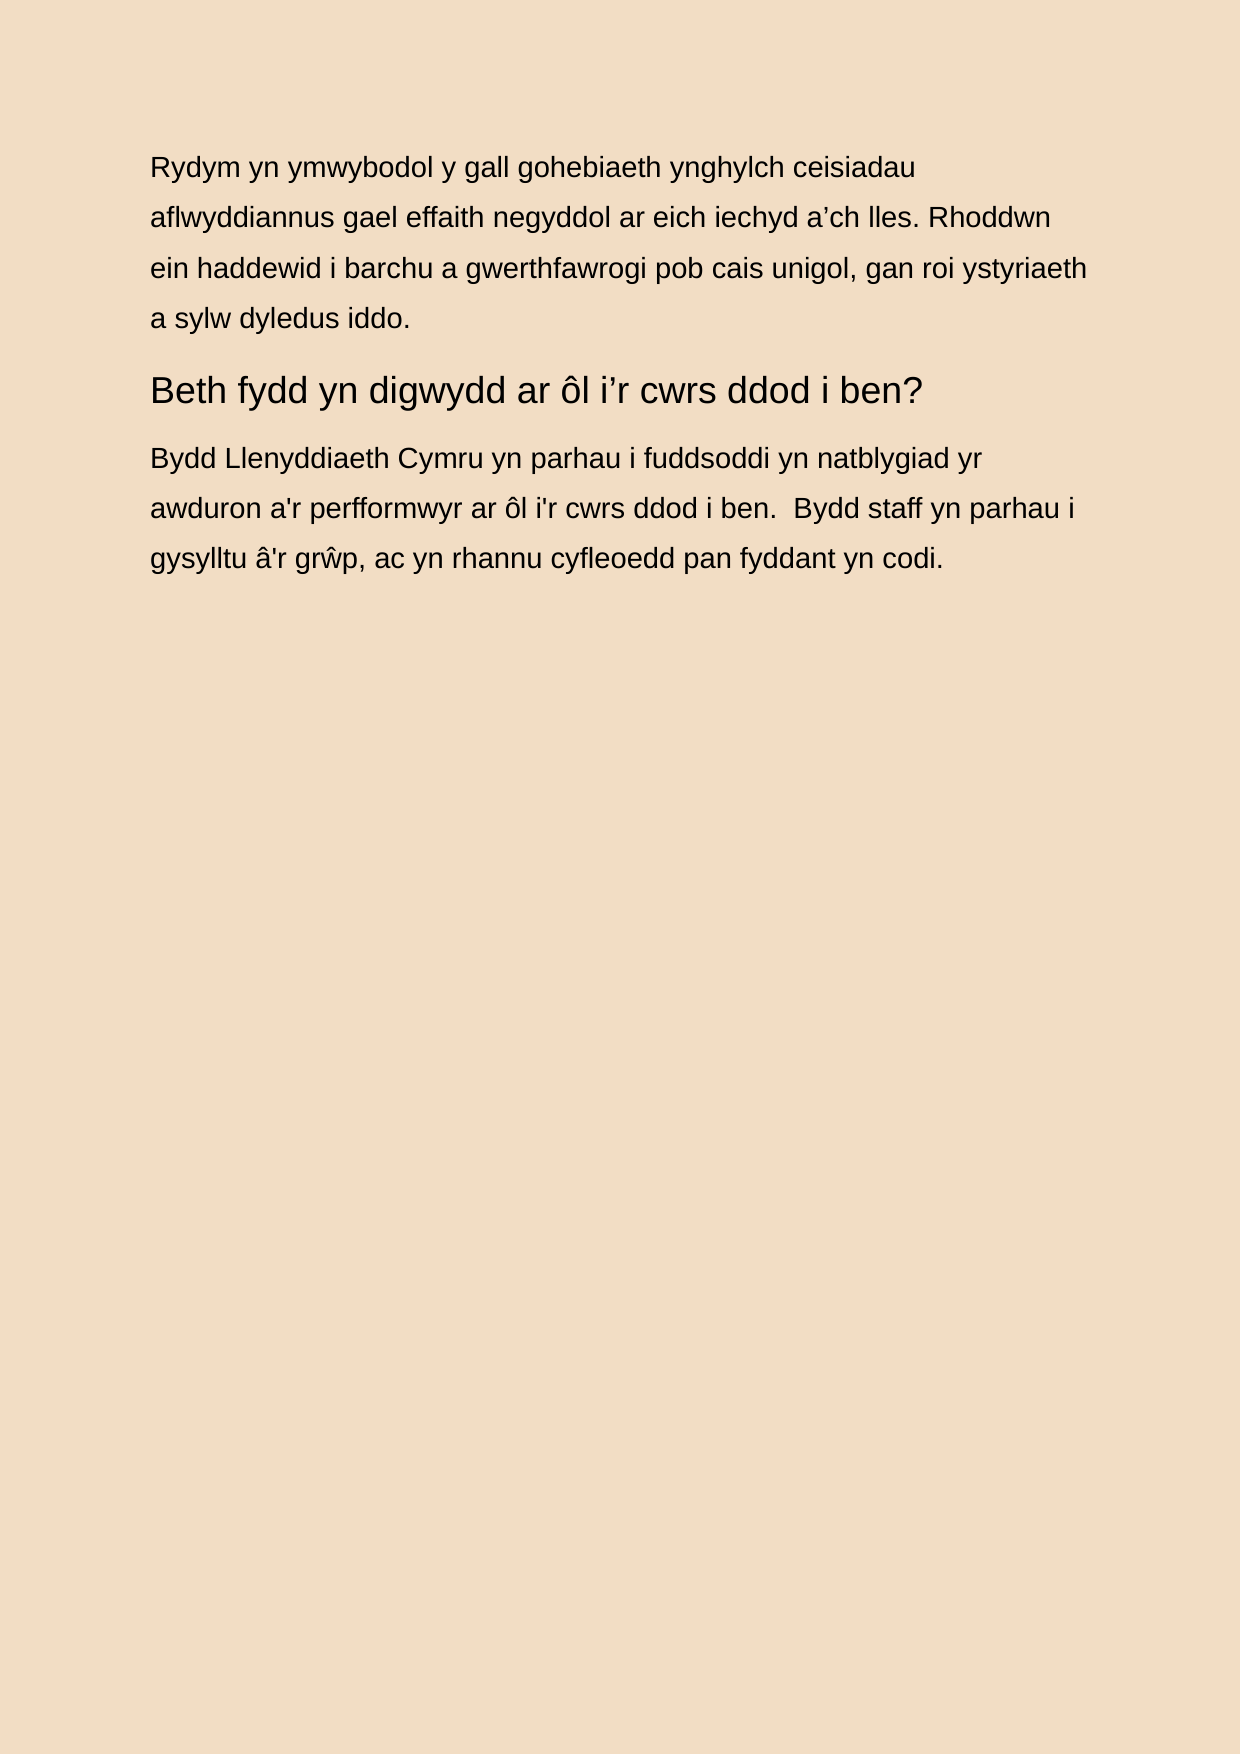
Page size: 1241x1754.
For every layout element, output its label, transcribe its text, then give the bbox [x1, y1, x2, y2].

text Bydd Llenyddiaeth Cymru yn parhau i fuddsoddi yn natblygiad yr awduron a'r perfformwyr ar ôl i'r cwrs ddod i ben. Bydd staff yn parhau i gysylltu â'r grŵp, ac yn rhannu cyfleoedd pan fyddant yn codi. [150, 441, 1090, 575]
text Rydym yn ymwybodol y gall gohebiaeth ynghylch ceisiadau aflwyddiannus gael effaith negyddol ar eich iechyd a’ch lles. Rhoddwn ein haddewid i barchu a gwerthfawrogi pob cais unigol, gan roi ystyriaeth a sylw dyledus iddo. [150, 150, 1090, 334]
subtitle Beth fydd yn digwydd ar ôl i’r cwrs ddod i ben? [150, 368, 1090, 411]
